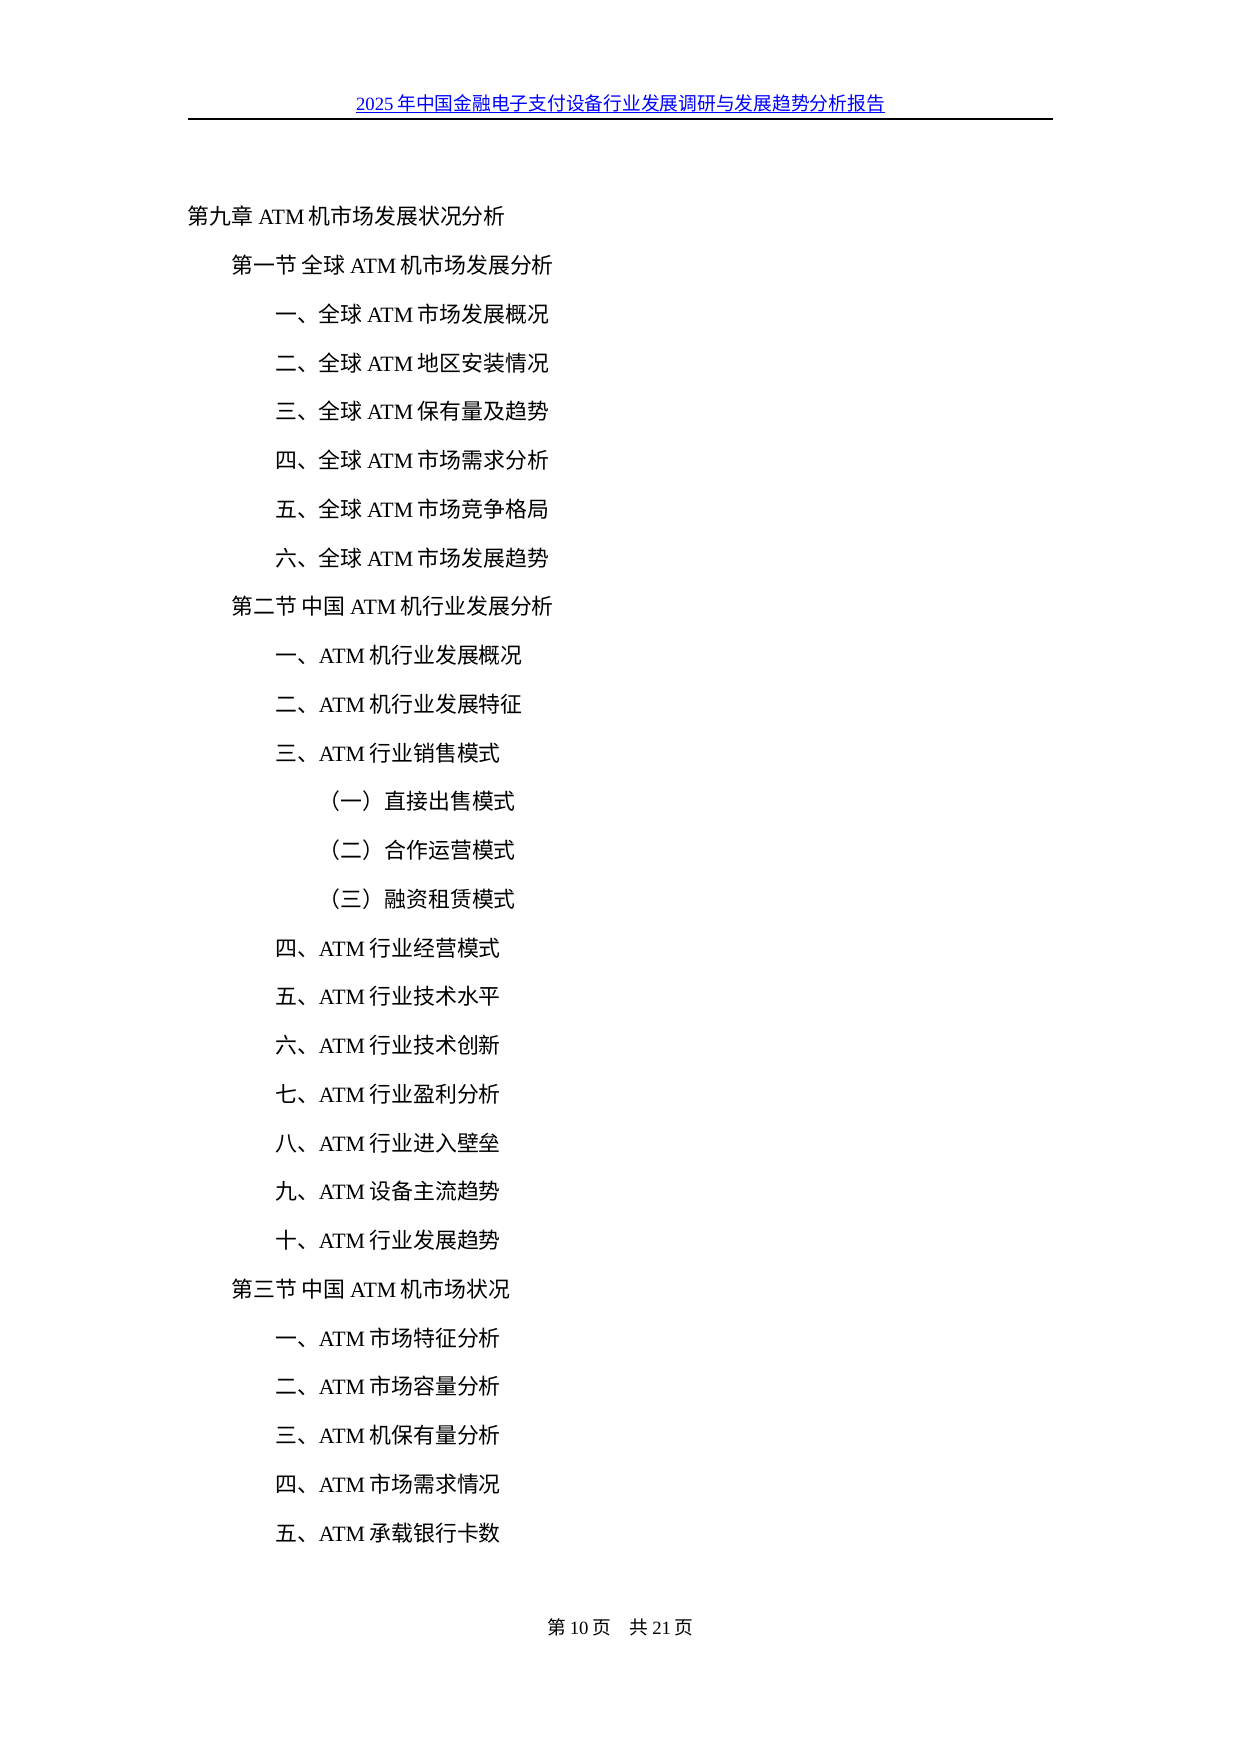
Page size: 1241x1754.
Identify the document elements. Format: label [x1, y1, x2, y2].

text [187, 150, 1053, 1548]
